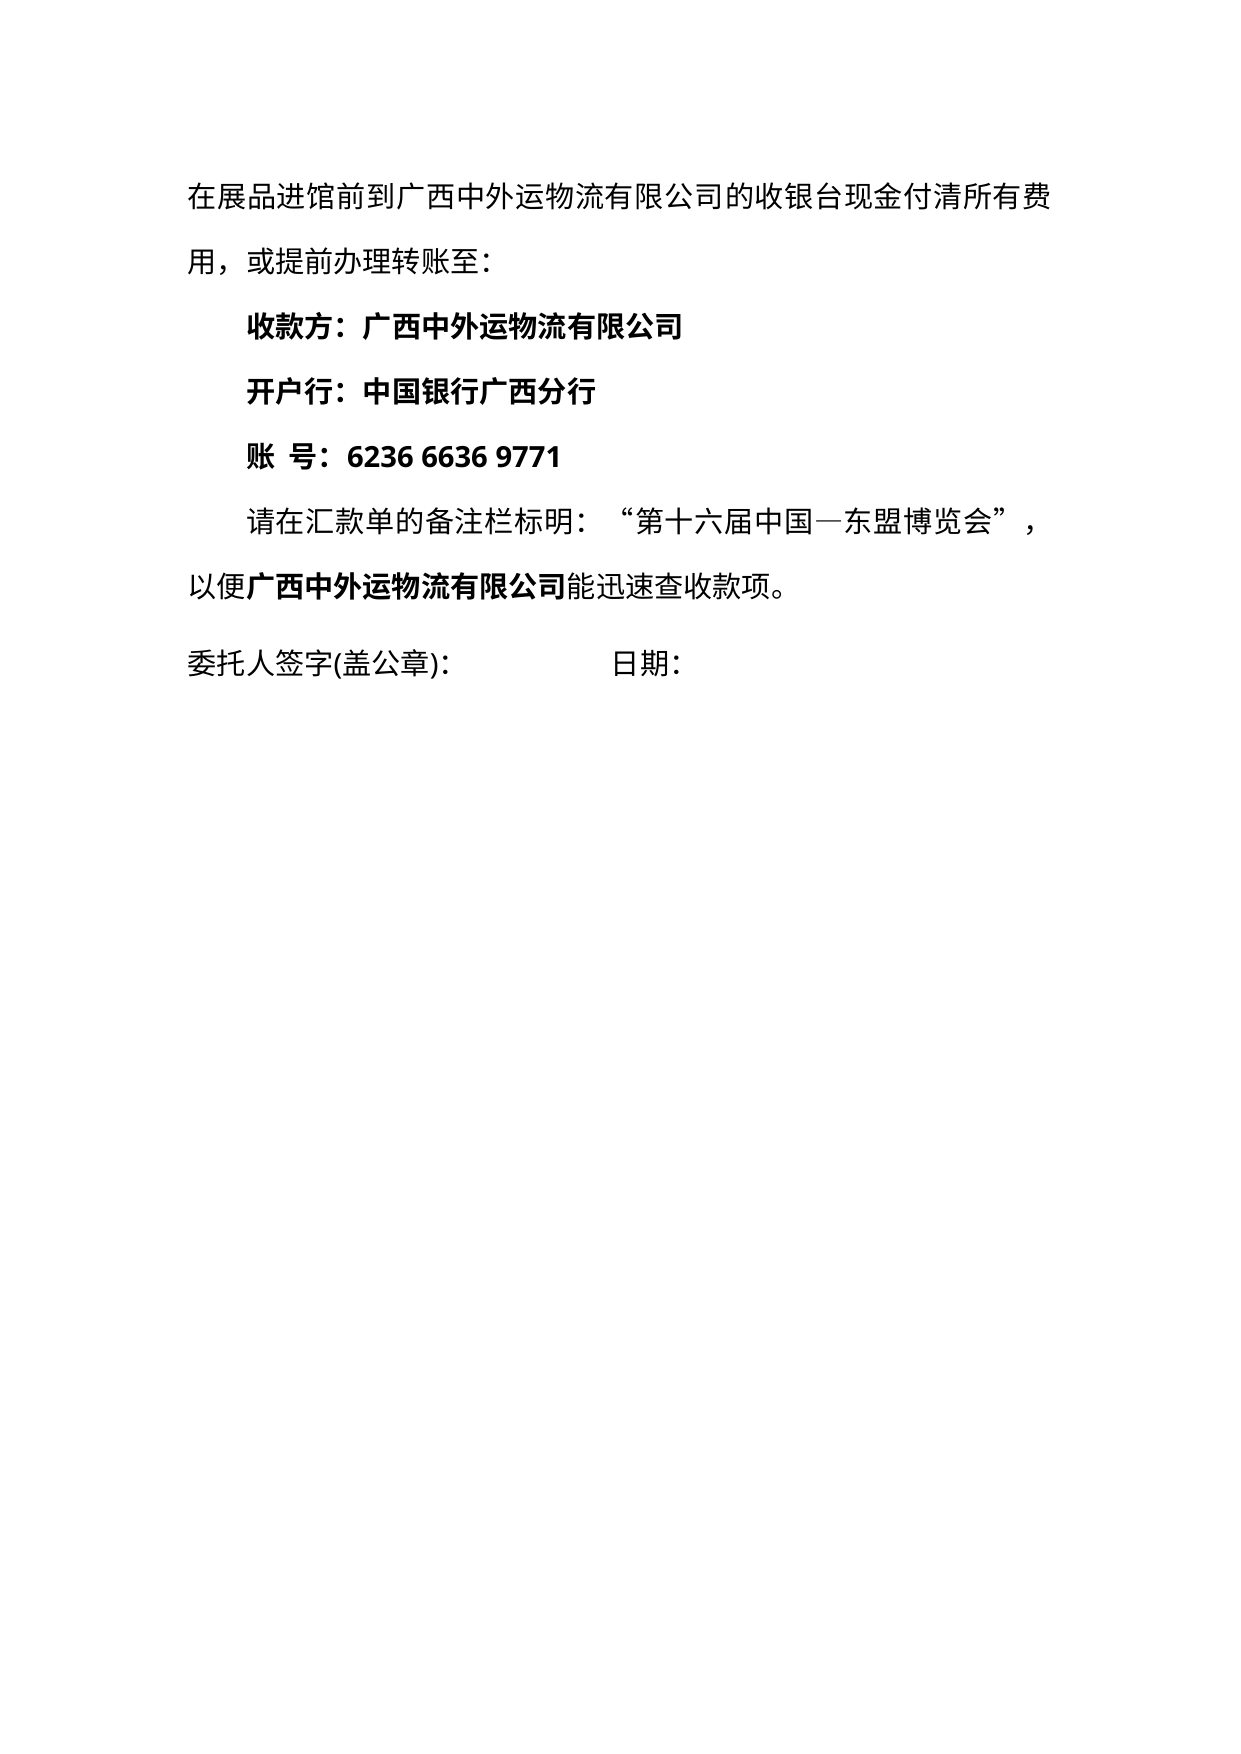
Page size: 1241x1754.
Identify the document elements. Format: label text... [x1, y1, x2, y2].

text 账 号：6236 6636 9771 [187, 422, 1053, 487]
text 收款方：广西中外运物流有限公司 [187, 292, 1053, 357]
text 委托人签字(盖公章)： 日期： [187, 629, 1053, 694]
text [187, 162, 1053, 292]
text 请在汇款单的备注栏标明：“第十六届中国—东盟博览会”，以便广西中外运物流有限公司能迅速查收款项。 [187, 487, 1053, 617]
text 开户行：中国银行广西分行 [187, 357, 1053, 422]
